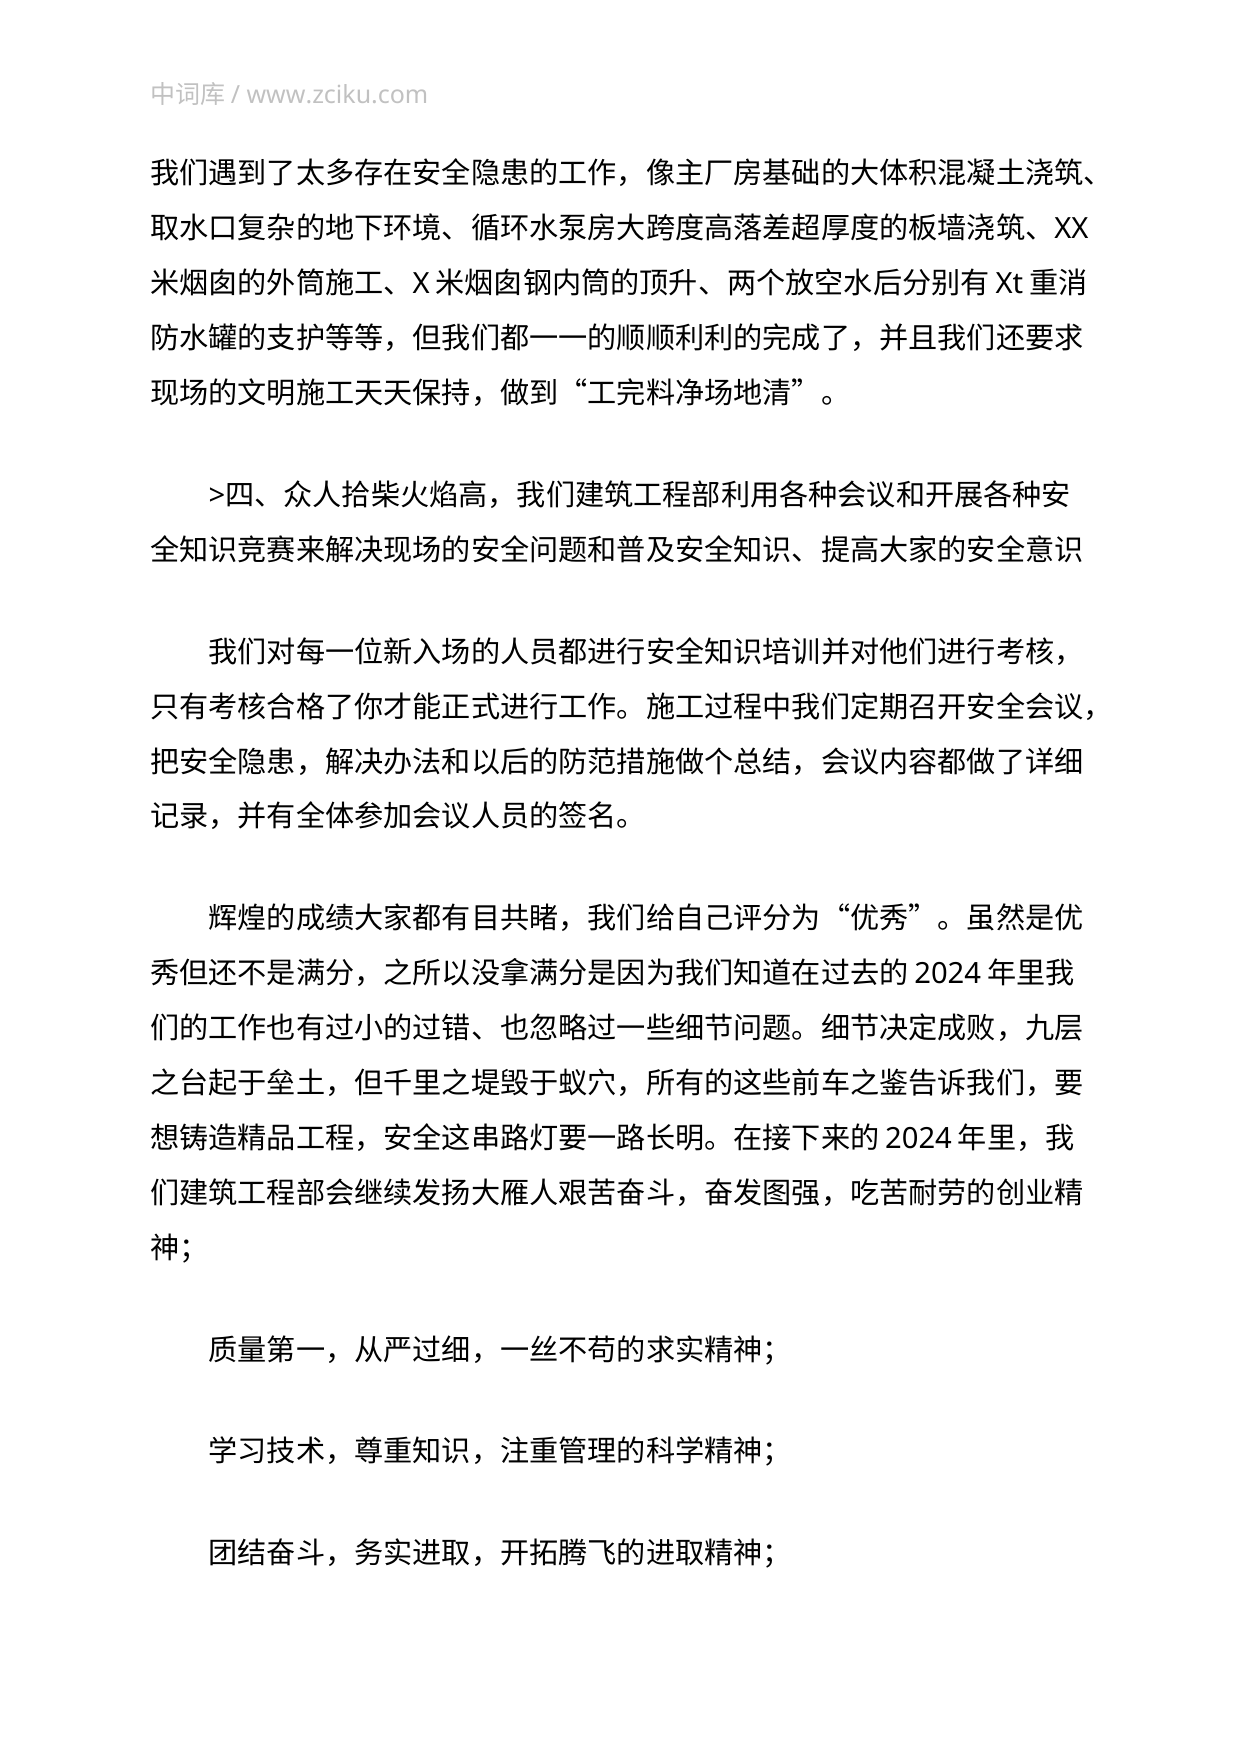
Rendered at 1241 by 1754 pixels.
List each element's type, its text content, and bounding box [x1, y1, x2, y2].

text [150, 150, 1090, 412]
text 我们对每一位新入场的人员都进行安全知识培训并对他们进行考核，只有考核合格了你才能正式进行工作。施工过程中我们定期召开安全会议，把安全隐患，解决办法和以后的防范措施做个总结，会议内容都做了详细记录，并有全体参加会议人员的签名。 [150, 628, 1090, 835]
text 质量第一，从严过细，一丝不苟的求实精神； [150, 1326, 1090, 1368]
text 辉煌的成绩大家都有目共睹，我们给自己评分为“优秀”。虽然是优秀但还不是满分，之所以没拿满分是因为我们知道在过去的2024年里我们的工作也有过小的过错、也忽略过一些细节问题。细节决定成败，九层之台起于垒土，但千里之堤毁于蚁穴，所有的这些前车之鉴告诉我们，要想铸造精品工程，安全这串路灯要一路长明。在接下来的2024年里，我们建筑工程部会继续发扬大雁人艰苦奋斗，奋发图强，吃苦耐劳的创业精神； [150, 895, 1090, 1267]
text 学习技术，尊重知识，注重管理的科学精神； [150, 1428, 1090, 1470]
text >四、众人拾柴火焰高，我们建筑工程部利用各种会议和开展各种安全知识竞赛来解决现场的安全问题和普及安全知识、提高大家的安全意识 [150, 472, 1090, 569]
text 团结奋斗，务实进取，开拓腾飞的进取精神； [150, 1530, 1090, 1572]
